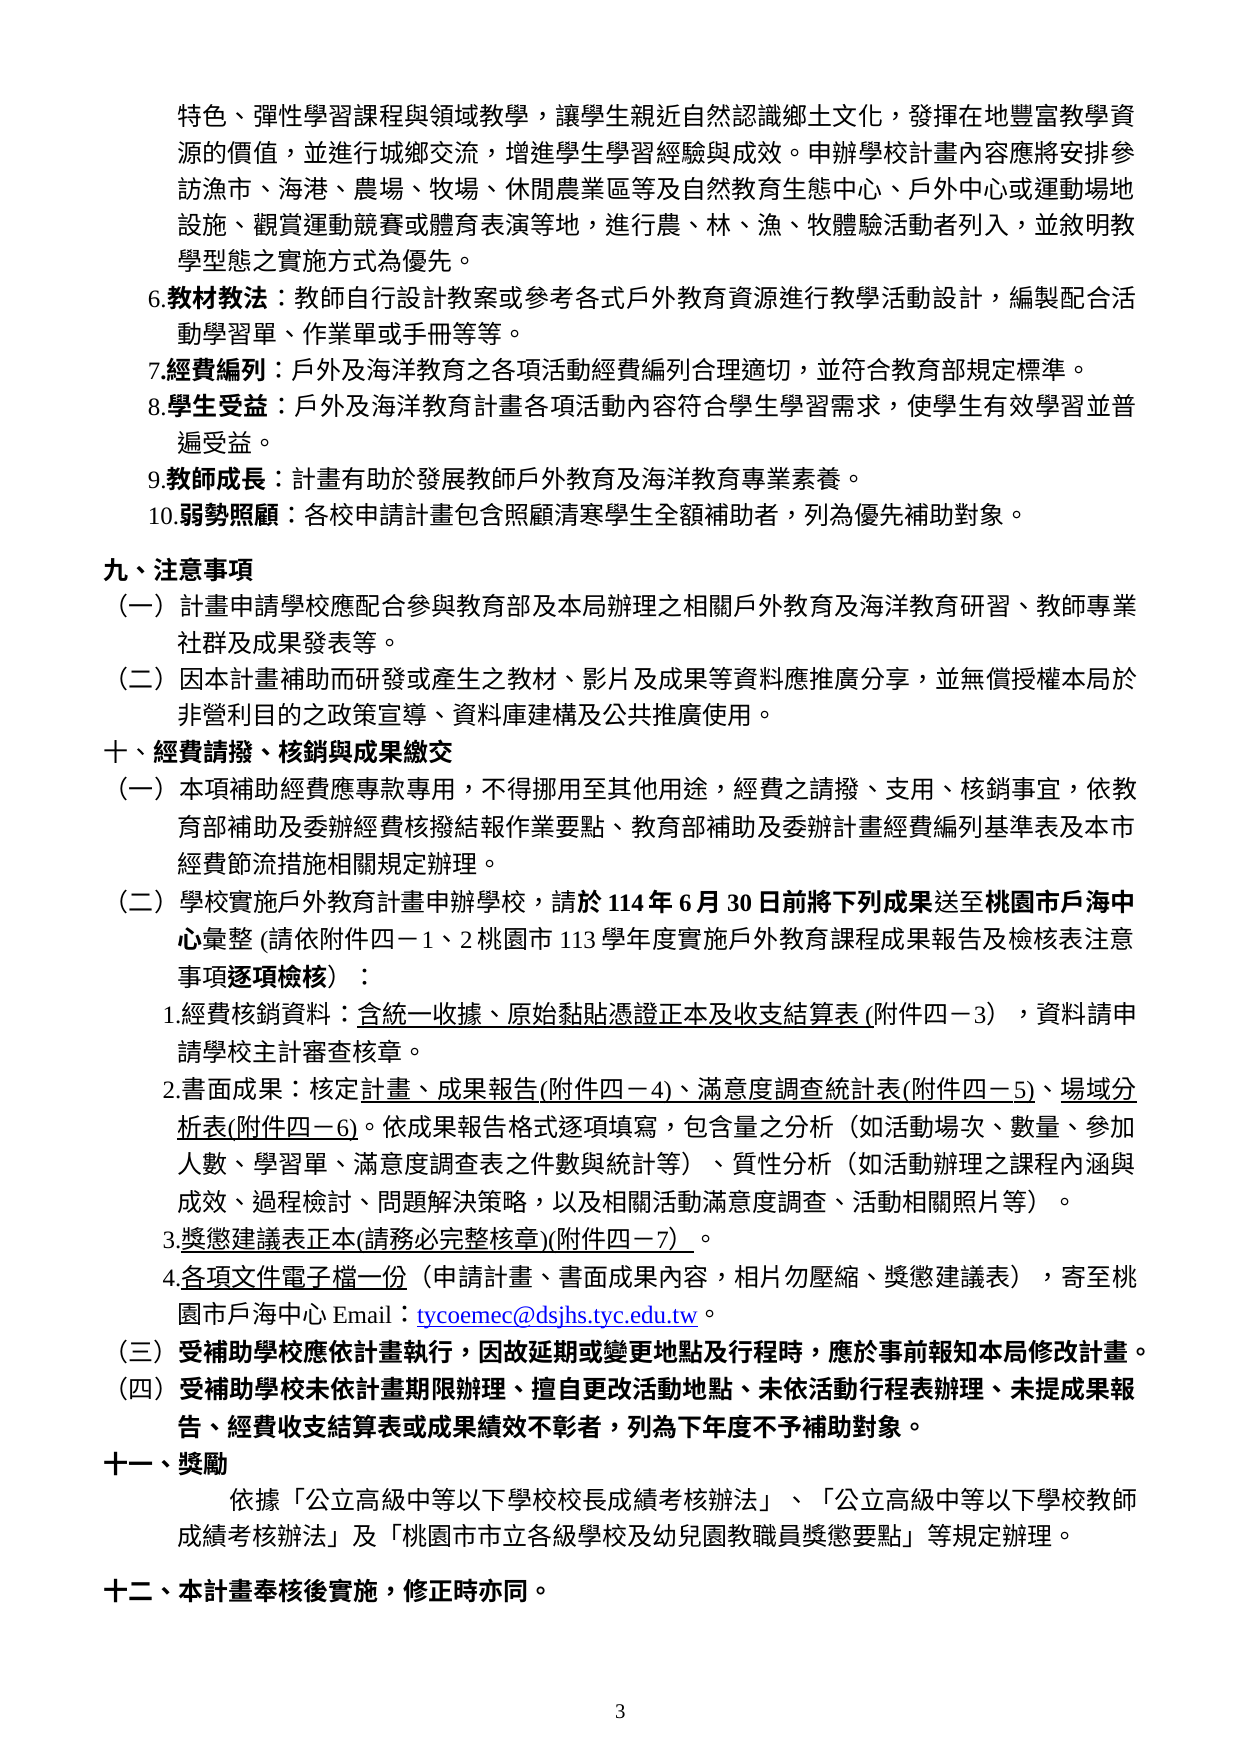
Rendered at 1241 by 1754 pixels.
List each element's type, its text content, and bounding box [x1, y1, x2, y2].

text 依據「公立高級中等以下學校校長成績考核辦法」、「公立高級中等以下學校教師成績考核辦法」及「桃園市市立各級學校及幼兒園教職員獎懲要點」等規定辦理。 [103, 1481, 1137, 1553]
text （一）本項補助經費應專款專用，不得挪用至其他用途，經費之請撥、支用、核銷事宜，依教育部補助及委辦經費核撥結報作業要點、教育部補助及委辦計畫經費編列基準表及本市經費節流措施相關規定辦理。 [103, 769, 1137, 882]
text （一）計畫申請學校應配合參與教育部及本局辦理之相關戶外教育及海洋教育研習、教師專業社群及成果發表等。 [103, 587, 1137, 659]
text 9.教師成長：計畫有助於發展教師戶外教育及海洋教育專業素養。 [148, 459, 1137, 496]
text 十二、本計畫奉核後實施，修正時亦同。 [103, 1572, 1137, 1608]
text （四）受補助學校未依計畫期限辦理、擅自更改活動地點、未依活動行程表辦理、未提成果報告、經費收支結算表或成果績效不彰者，列為下年度不予補助對象。 [103, 1369, 1137, 1444]
text 4.各項文件電子檔一份（申請計畫、書面成果內容，相片勿壓縮、獎懲建議表），寄至桃園市戶海中心Email：tycoemec@dsjhs.tyc.edu.tw。 [162, 1257, 1137, 1332]
text 九、注意事項 [103, 551, 1137, 587]
text （二）因本計畫補助而研發或產生之教材、影片及成果等資料應推廣分享，並無償授權本局於非營利目的之政策宣導、資料庫建構及公共推廣使用。 [103, 659, 1137, 732]
text 3.獎懲建議表正本(請務必完整核章)(附件四－7）。 [162, 1219, 1137, 1257]
text 7.經費編列：戶外及海洋教育之各項活動經費編列合理適切，並符合教育部規定標準。 [148, 351, 1137, 387]
text （三）受補助學校應依計畫執行，因故延期或變更地點及行程時，應於事前報知本局修改計畫。 [103, 1332, 1137, 1369]
text 2.書面成果：核定計畫、成果報告(附件四－4)、滿意度調查統計表(附件四－5)、場域分析表(附件四－6)。依成果報告格式逐項填寫，包含量之分析（如活動場次、數量、參加人數、學習單、滿意度調查表之件數與統計等）、質性分析（如活動辦理之課程內涵與成效、過程檢討、問題解決策略，以及相關活動滿意度調查、活動相關照片等）。 [162, 1069, 1137, 1219]
text 10.弱勢照顧：各校申請計畫包含照顧清寒學生全額補助者，列為優先補助對象。 [148, 496, 1137, 532]
text 1.經費核銷資料：含統一收據、原始黏貼憑證正本及收支結算表 (附件四－3），資料請申請學校主計審查核章。 [162, 994, 1137, 1069]
text （二）學校實施戶外教育計畫申辦學校，請於114年6月30日前將下列成果送至桃園市戶海中心彙整 (請依附件四－1、2桃園市113學年度實施戶外教育課程成果報告及檢核表注意事項逐項檢核）： [103, 882, 1137, 994]
text 8.學生受益：戶外及海洋教育計畫各項活動內容符合學生學習需求，使學生有效學習並普遍受益。 [148, 387, 1137, 459]
text 十、經費請撥、核銷與成果繳交 [103, 732, 1137, 769]
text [148, 97, 1137, 278]
text 十一、獎勵 [103, 1444, 1137, 1481]
text 6.教材教法：教師自行設計教案或參考各式戶外教育資源進行教學活動設計，編製配合活動學習單、作業單或手冊等等。 [148, 278, 1137, 351]
